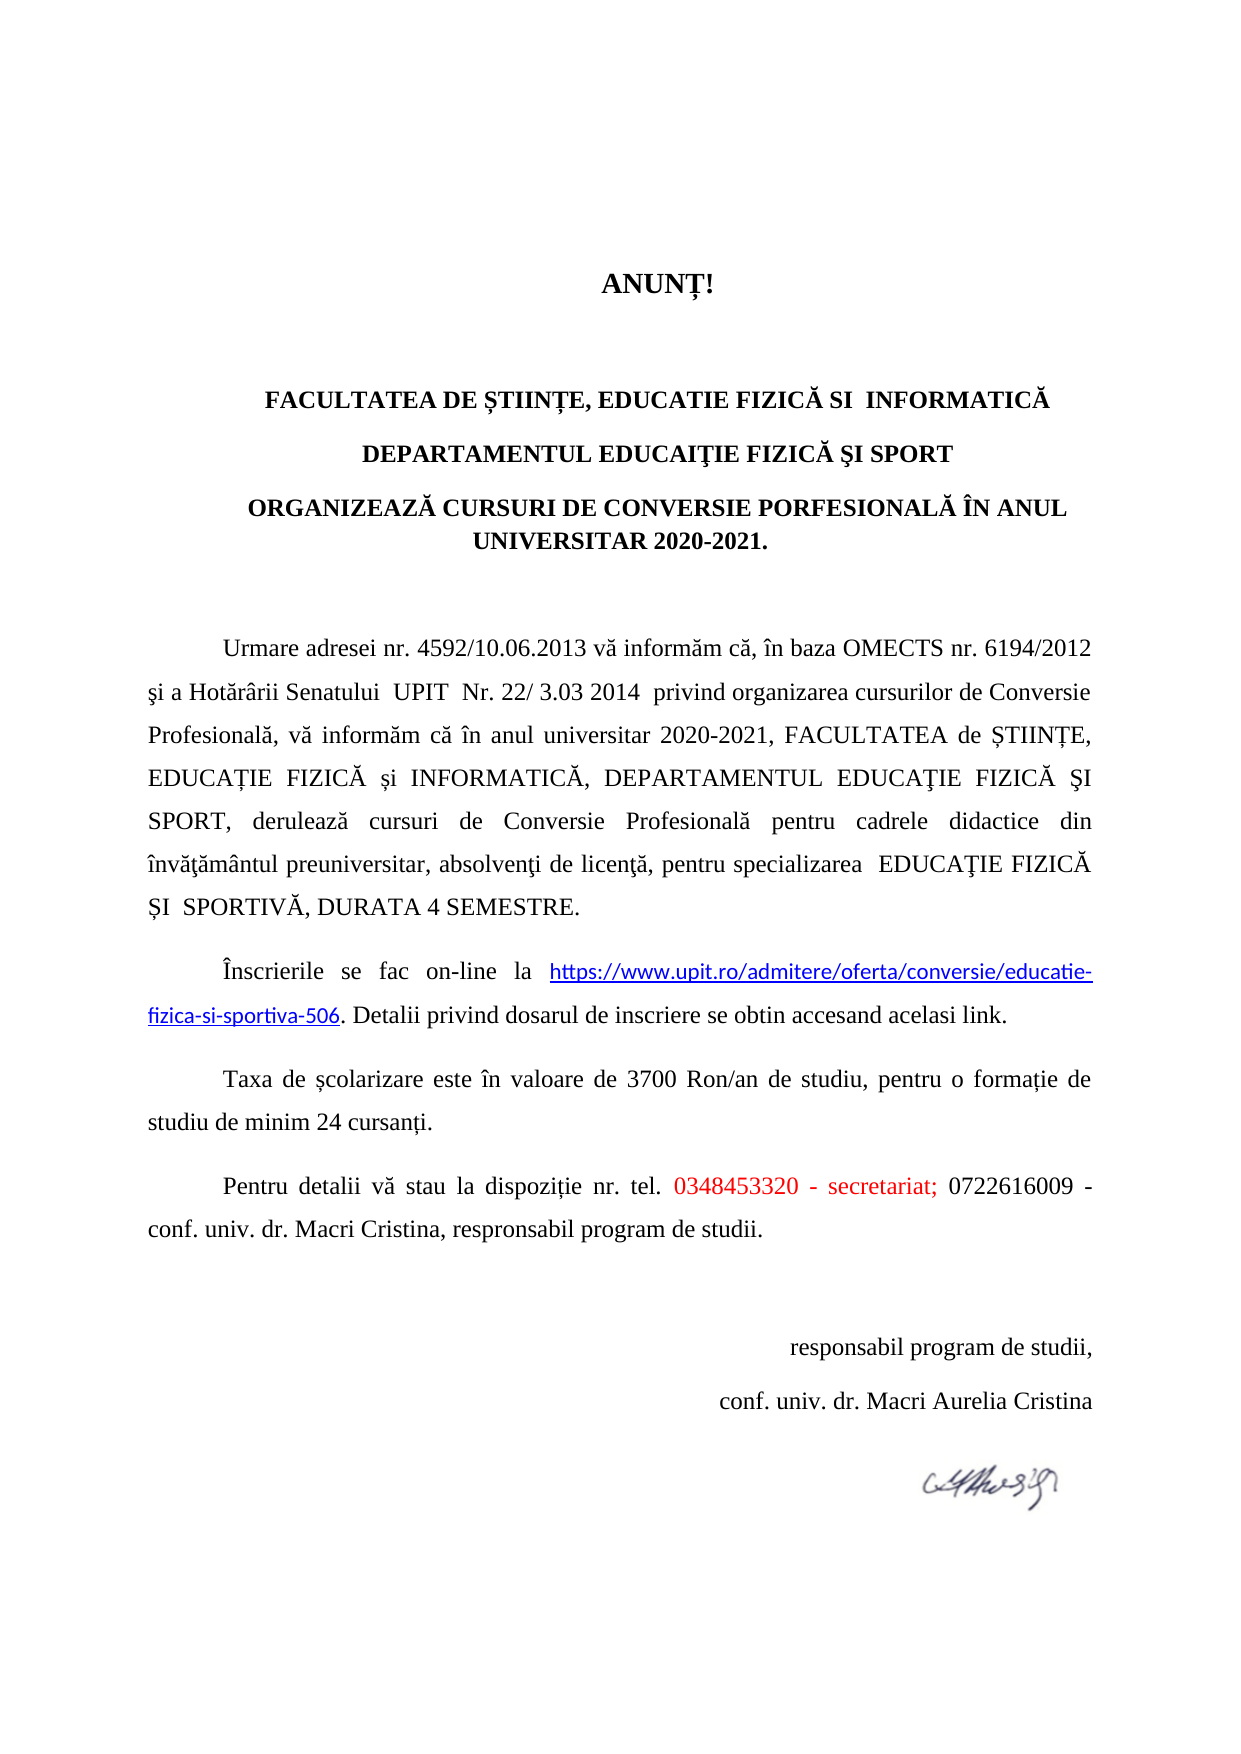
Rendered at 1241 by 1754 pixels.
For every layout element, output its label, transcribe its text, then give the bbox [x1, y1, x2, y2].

text ANUNȚ! [148, 266, 1093, 300]
text Taxa de școlarizare este în valoare de 3700 Ron/an de studiu, pentru o formație de studiu de minim 24 cursanți. [148, 1064, 1093, 1136]
picture [917, 1439, 1093, 1515]
text DEPARTAMENTUL EDUCAIŢIE FIZICĂ ŞI SPORT [148, 439, 1093, 468]
text FACULTATEA DE ȘTIINȚE, EDUCATIE FIZICĂ SI INFORMATICĂ [148, 385, 1093, 414]
text responsabil program de studii, [148, 1332, 1093, 1361]
text conf. univ. dr. Macri Aurelia Cristina [148, 1386, 1093, 1415]
text Urmare adresei nr. 4592/10.06.2013 vă informăm că, în baza OMECTS nr. 6194/2012 şi a Hotărârii Senatului UPIT Nr. 22/ 3.03 2014 privind organizarea cursurilor de Conversie Profesională, vă informăm că în anul universitar 2020-2021, FACULTATEA de ȘTIINȚE, EDUCAȚIE FIZICĂ și INFORMATICĂ, DEPARTAMENTUL EDUCAŢIE FIZICĂ ŞI SPORT, derulează cursuri de Conversie Profesională pentru cadrele didactice din învăţământul preuniversitar, absolvenţi de licenţă, pentru specializarea EDUCAŢIE FIZICĂ ȘI SPORTIVĂ, DURATA 4 SEMESTRE. [148, 633, 1093, 921]
text Pentru detalii vă stau la dispoziție nr. tel. 0348453320 - secretariat; 0722616009 - conf. univ. dr. Macri Cristina, respronsabil program de studii. [148, 1171, 1093, 1243]
text ORGANIZEAZĂ CURSURI DE CONVERSIE PORFESIONALĂ ÎN ANUL UNIVERSITAR 2020-2021. [148, 493, 1093, 554]
text Înscrierile se fac on-line la https://www.upit.ro/admitere/oferta/conversie/educatie-fizica-si-sportiva-506. Detalii privind dosarul de inscriere se obtin accesand acelasi link. [148, 956, 1093, 1029]
